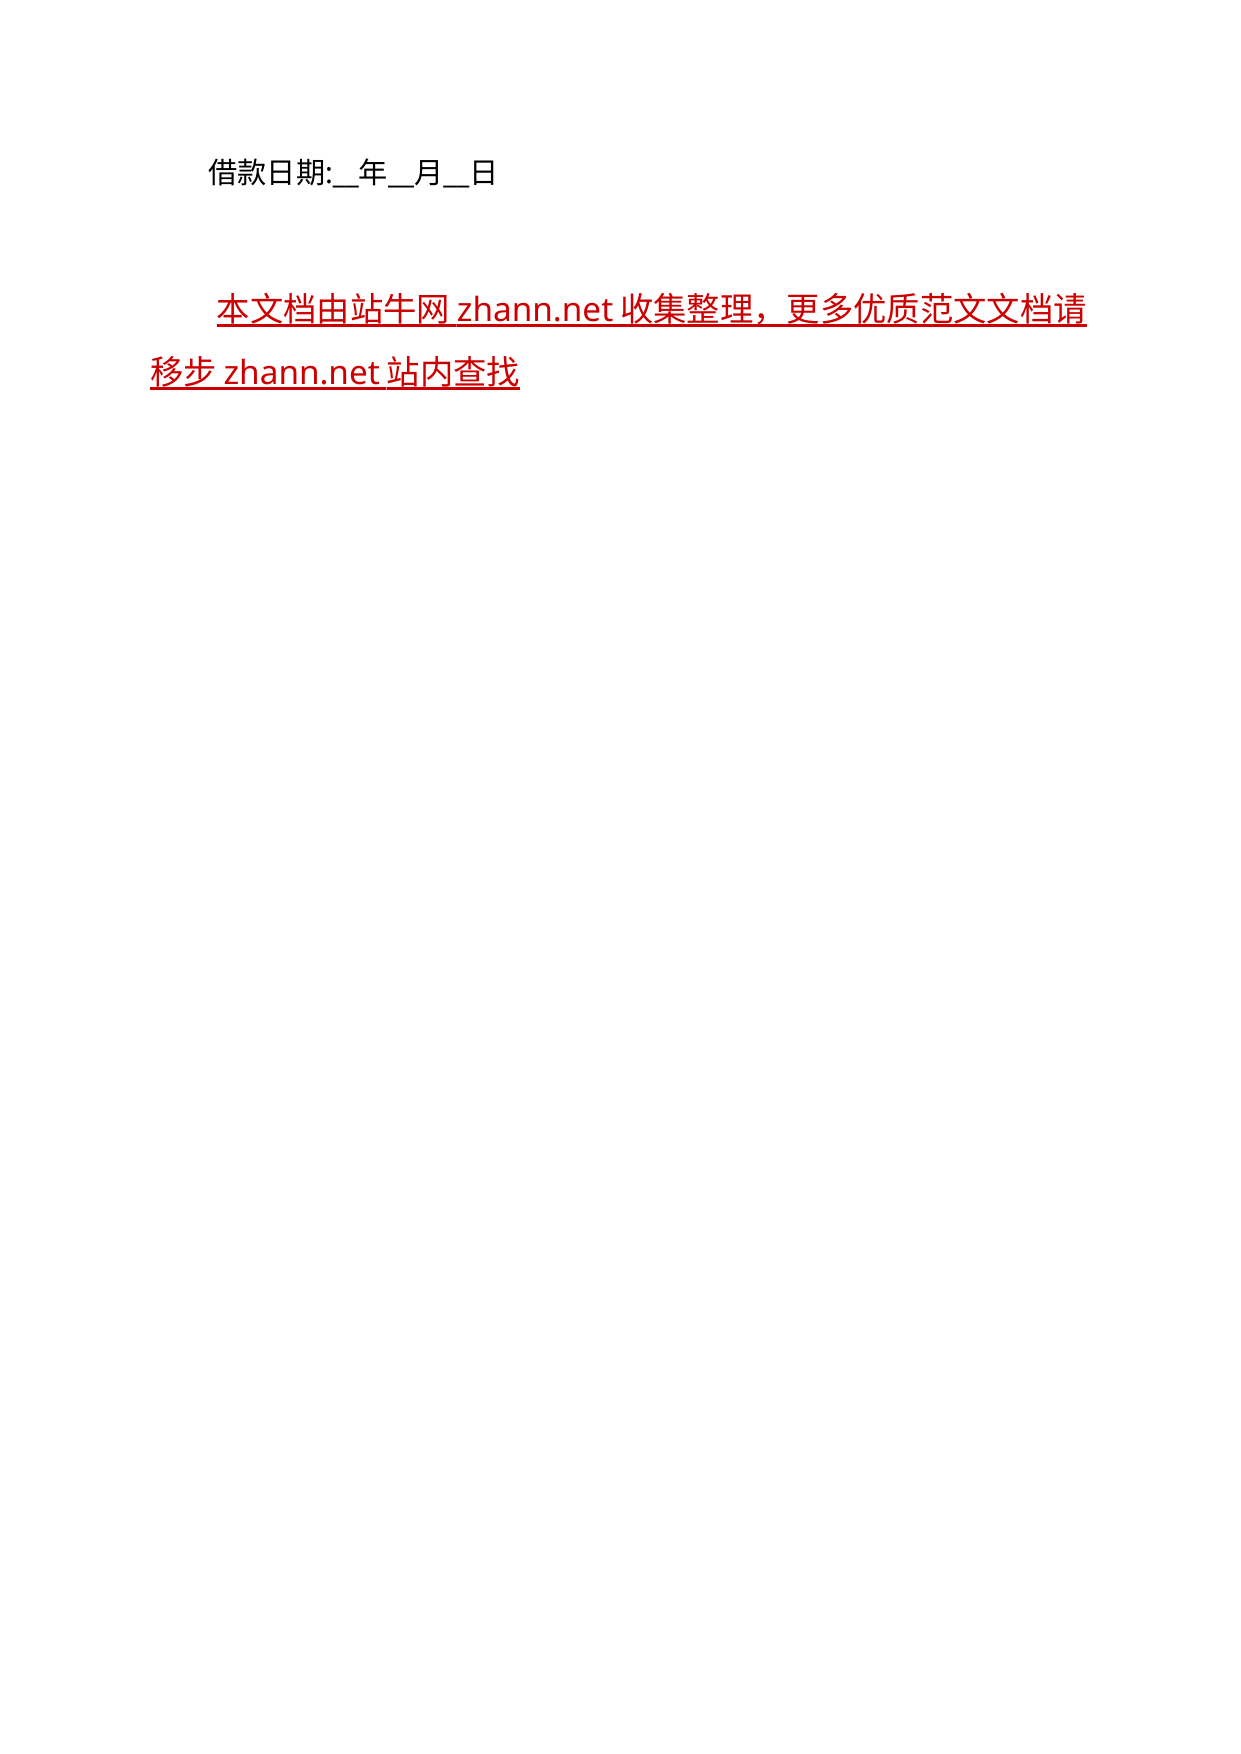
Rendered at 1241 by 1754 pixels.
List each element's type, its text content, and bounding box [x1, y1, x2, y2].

text 借款日期:__年__月__日 [150, 150, 1090, 192]
text 本文档由站牛网zhann.net收集整理，更多优质范文文档请移步zhann.net站内查找 [150, 283, 1090, 394]
